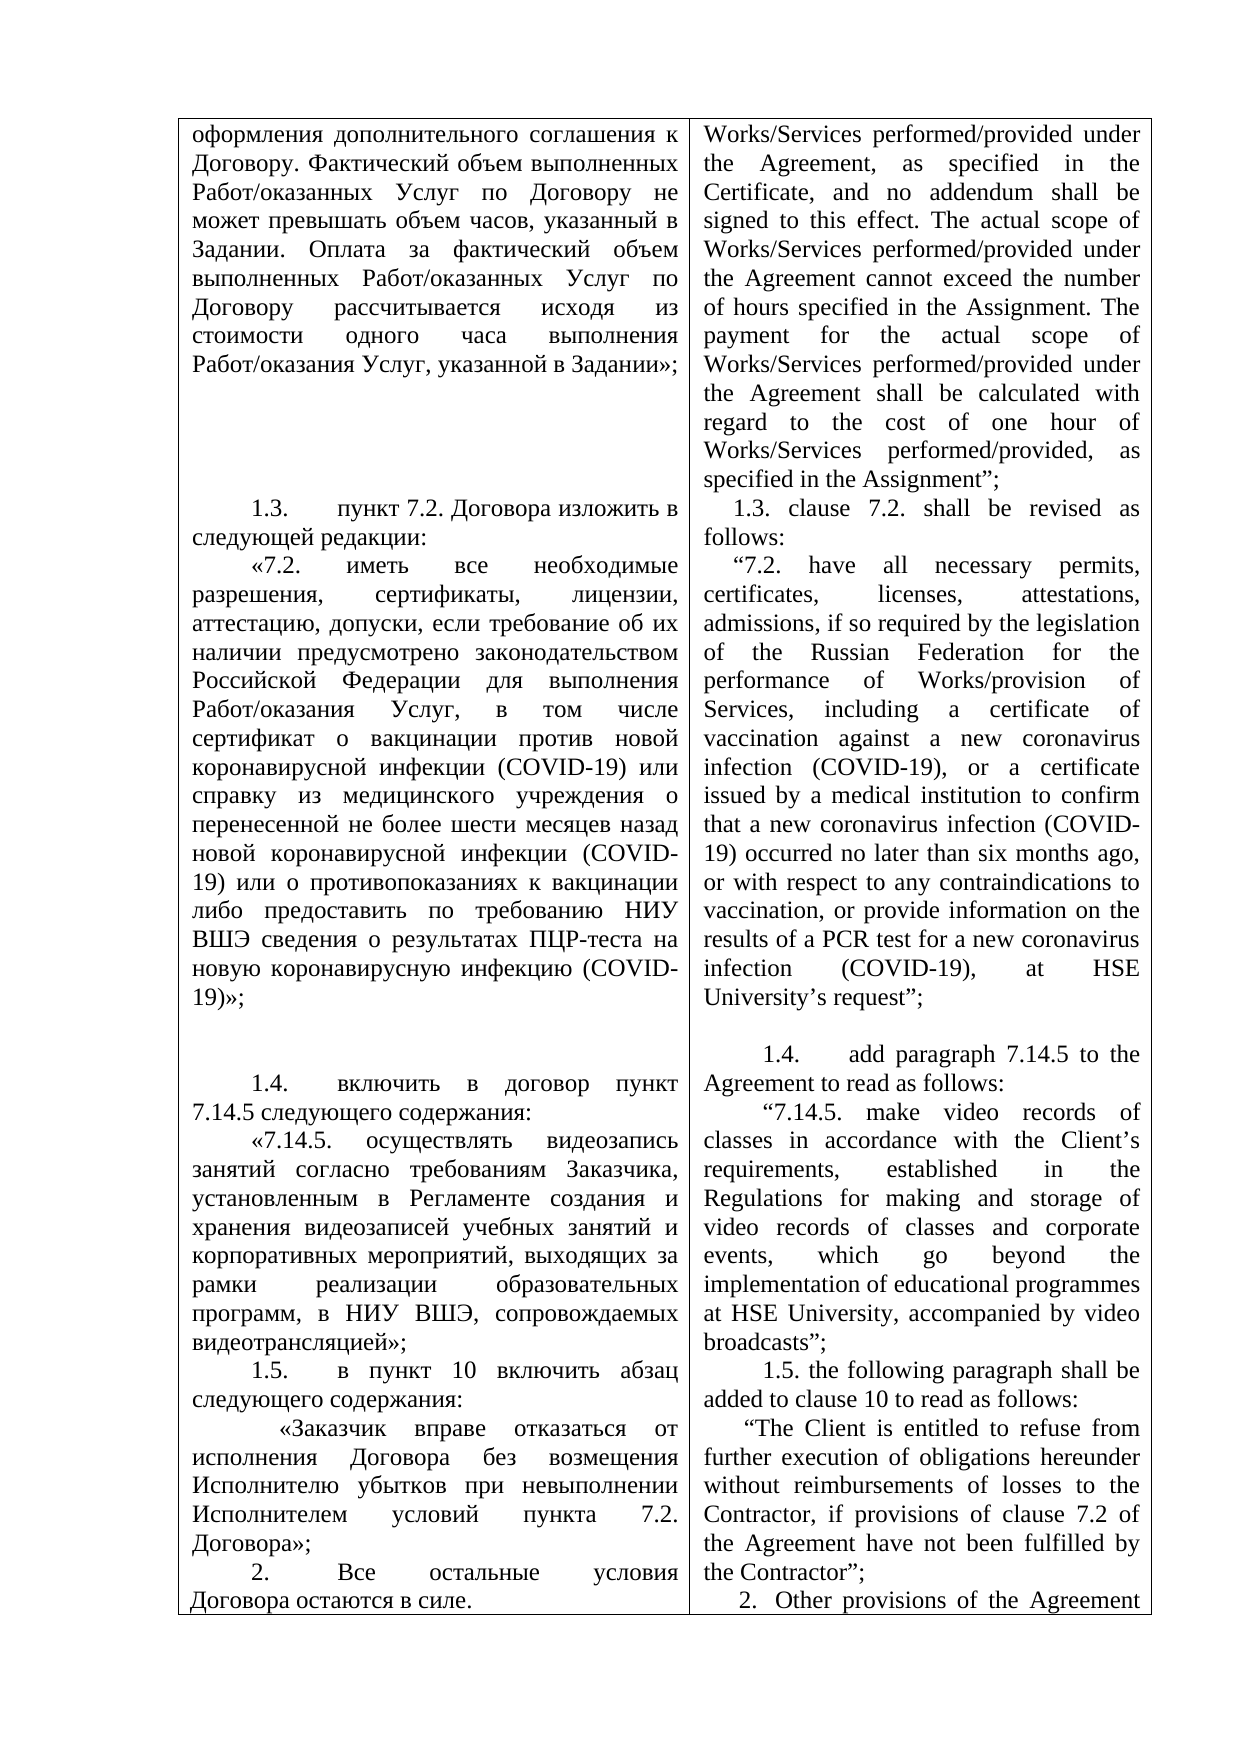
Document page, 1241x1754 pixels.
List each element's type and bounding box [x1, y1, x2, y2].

table_cell [690, 119, 1151, 1614]
table_cell [179, 119, 689, 1614]
